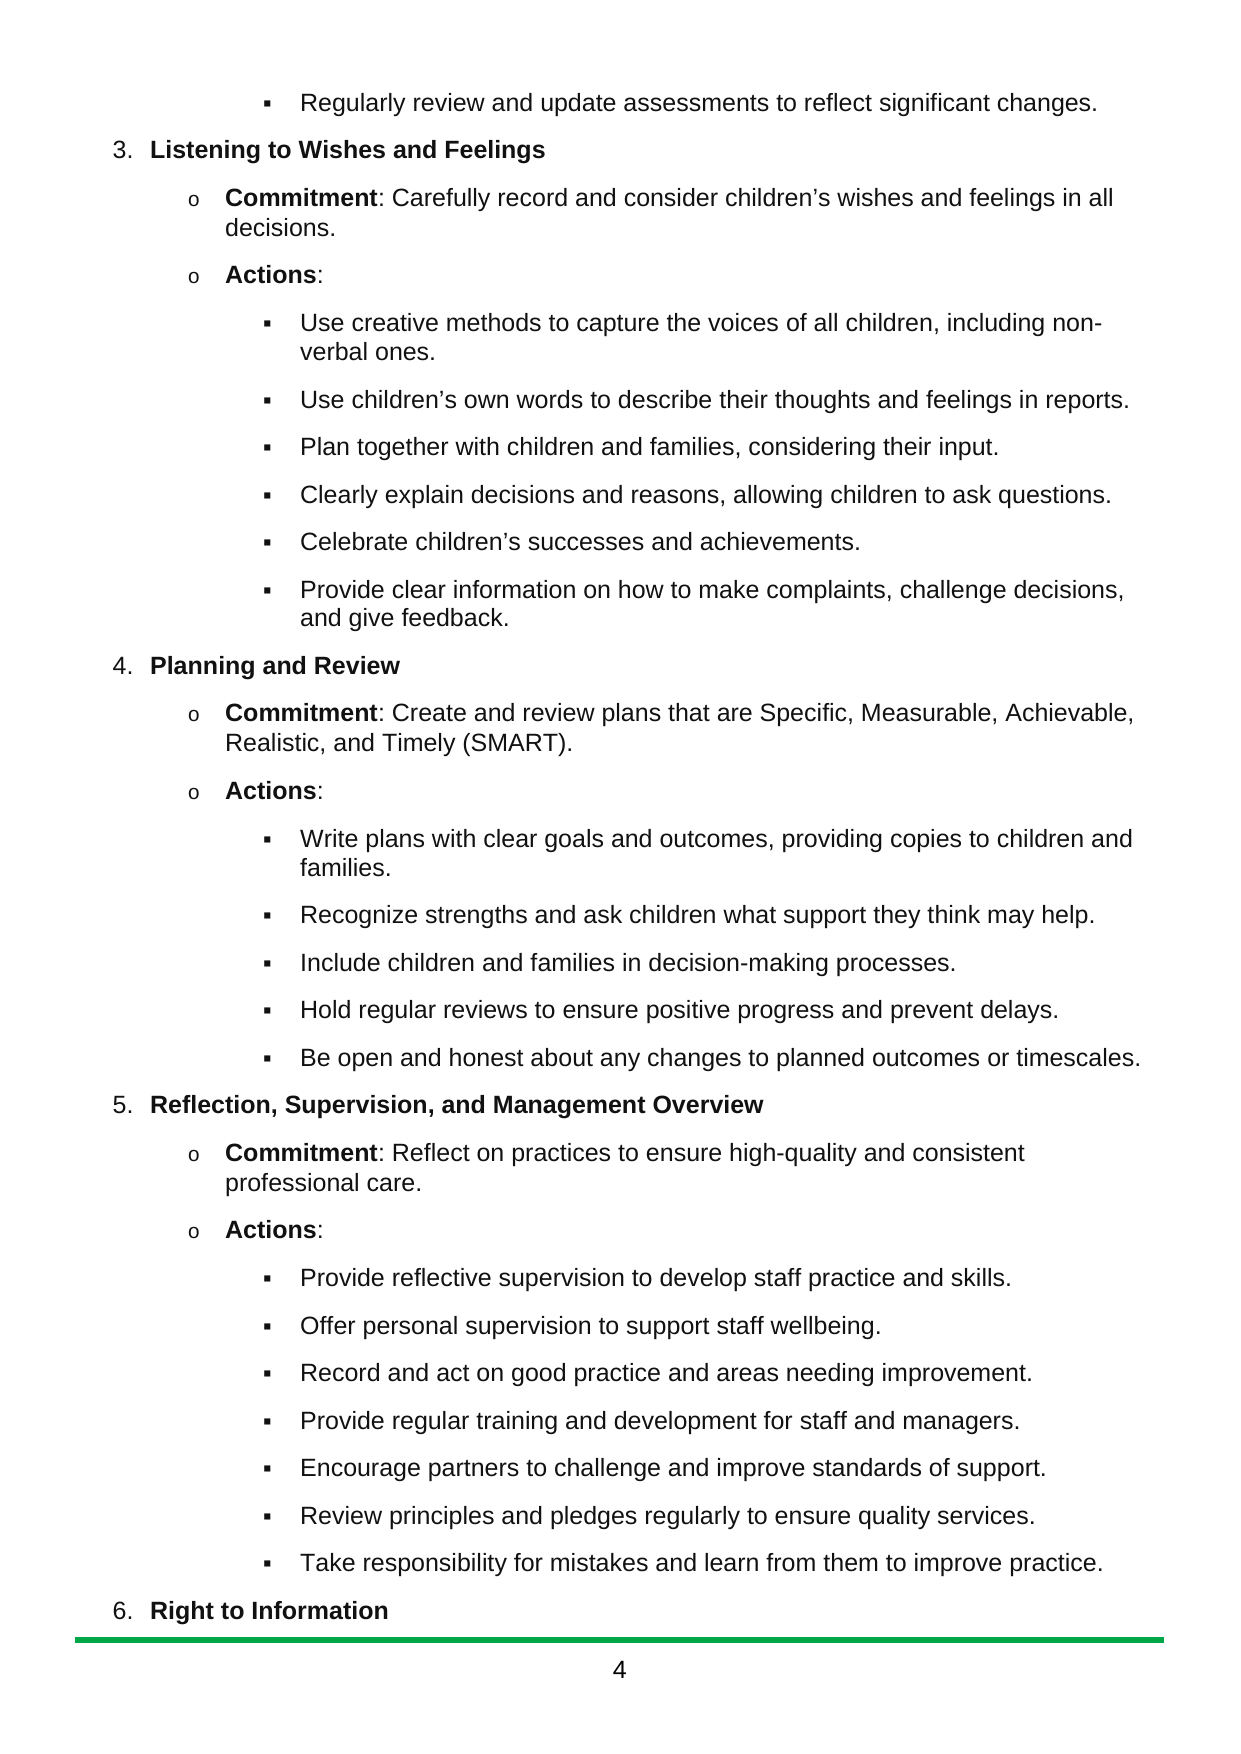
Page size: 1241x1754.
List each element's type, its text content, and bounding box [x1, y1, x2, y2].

list Reflection, Supervision, and Management Overview [112, 1090, 1165, 1119]
list Actions: [187, 260, 1165, 290]
list Commitment: Reflect on practices to ensure high-quality and consistent professional care. [187, 1138, 1165, 1196]
list Hold regular reviews to ensure positive progress and prevent delays. [262, 995, 1165, 1024]
list Encourage partners to challenge and improve standards of support. [262, 1453, 1165, 1482]
list Provide clear information on how to make complaints, challenge decisions, and give feedback. [262, 575, 1165, 632]
list Regularly review and update assessments to reflect significant changes. [262, 88, 1165, 117]
list Actions: [187, 1215, 1165, 1245]
list Take responsibility for mistakes and learn from them to improve practice. [262, 1548, 1165, 1577]
list Plan together with children and families, considering their input. [262, 432, 1165, 461]
list Actions: [187, 776, 1165, 805]
list Use children’s own words to describe their thoughts and feelings in reports. [262, 385, 1165, 413]
list Recognize strengths and ask children what support they think may help. [262, 900, 1165, 929]
list Include children and families in decision-making processes. [262, 948, 1165, 977]
list Write plans with clear goals and outcomes, providing copies to children and families. [262, 824, 1165, 882]
list Listening to Wishes and Feelings [112, 135, 1165, 164]
list Commitment: Create and review plans that are Specific, Measurable, Achievable, Realistic, and Timely (SMART). [187, 698, 1165, 757]
list Use creative methods to capture the voices of all children, including non-verbal ones. [262, 308, 1165, 366]
list Record and act on good practice and areas needing improvement. [262, 1358, 1165, 1387]
list Offer personal supervision to support staff wellbeing. [262, 1311, 1165, 1340]
list Provide regular training and development for staff and managers. [262, 1406, 1165, 1435]
list Review principles and pledges regularly to ensure quality services. [262, 1501, 1165, 1530]
list Provide reflective supervision to develop staff practice and skills. [262, 1263, 1165, 1292]
list Commitment: Carefully record and consider children’s wishes and feelings in all decisions. [187, 183, 1165, 241]
list Celebrate children’s successes and achievements. [262, 527, 1165, 556]
list Right to Information [112, 1596, 1165, 1625]
list Planning and Review [112, 651, 1165, 680]
list Be open and honest about any changes to planned outcomes or timescales. [262, 1043, 1165, 1072]
list Clearly explain decisions and reasons, allowing children to ask questions. [262, 480, 1165, 508]
